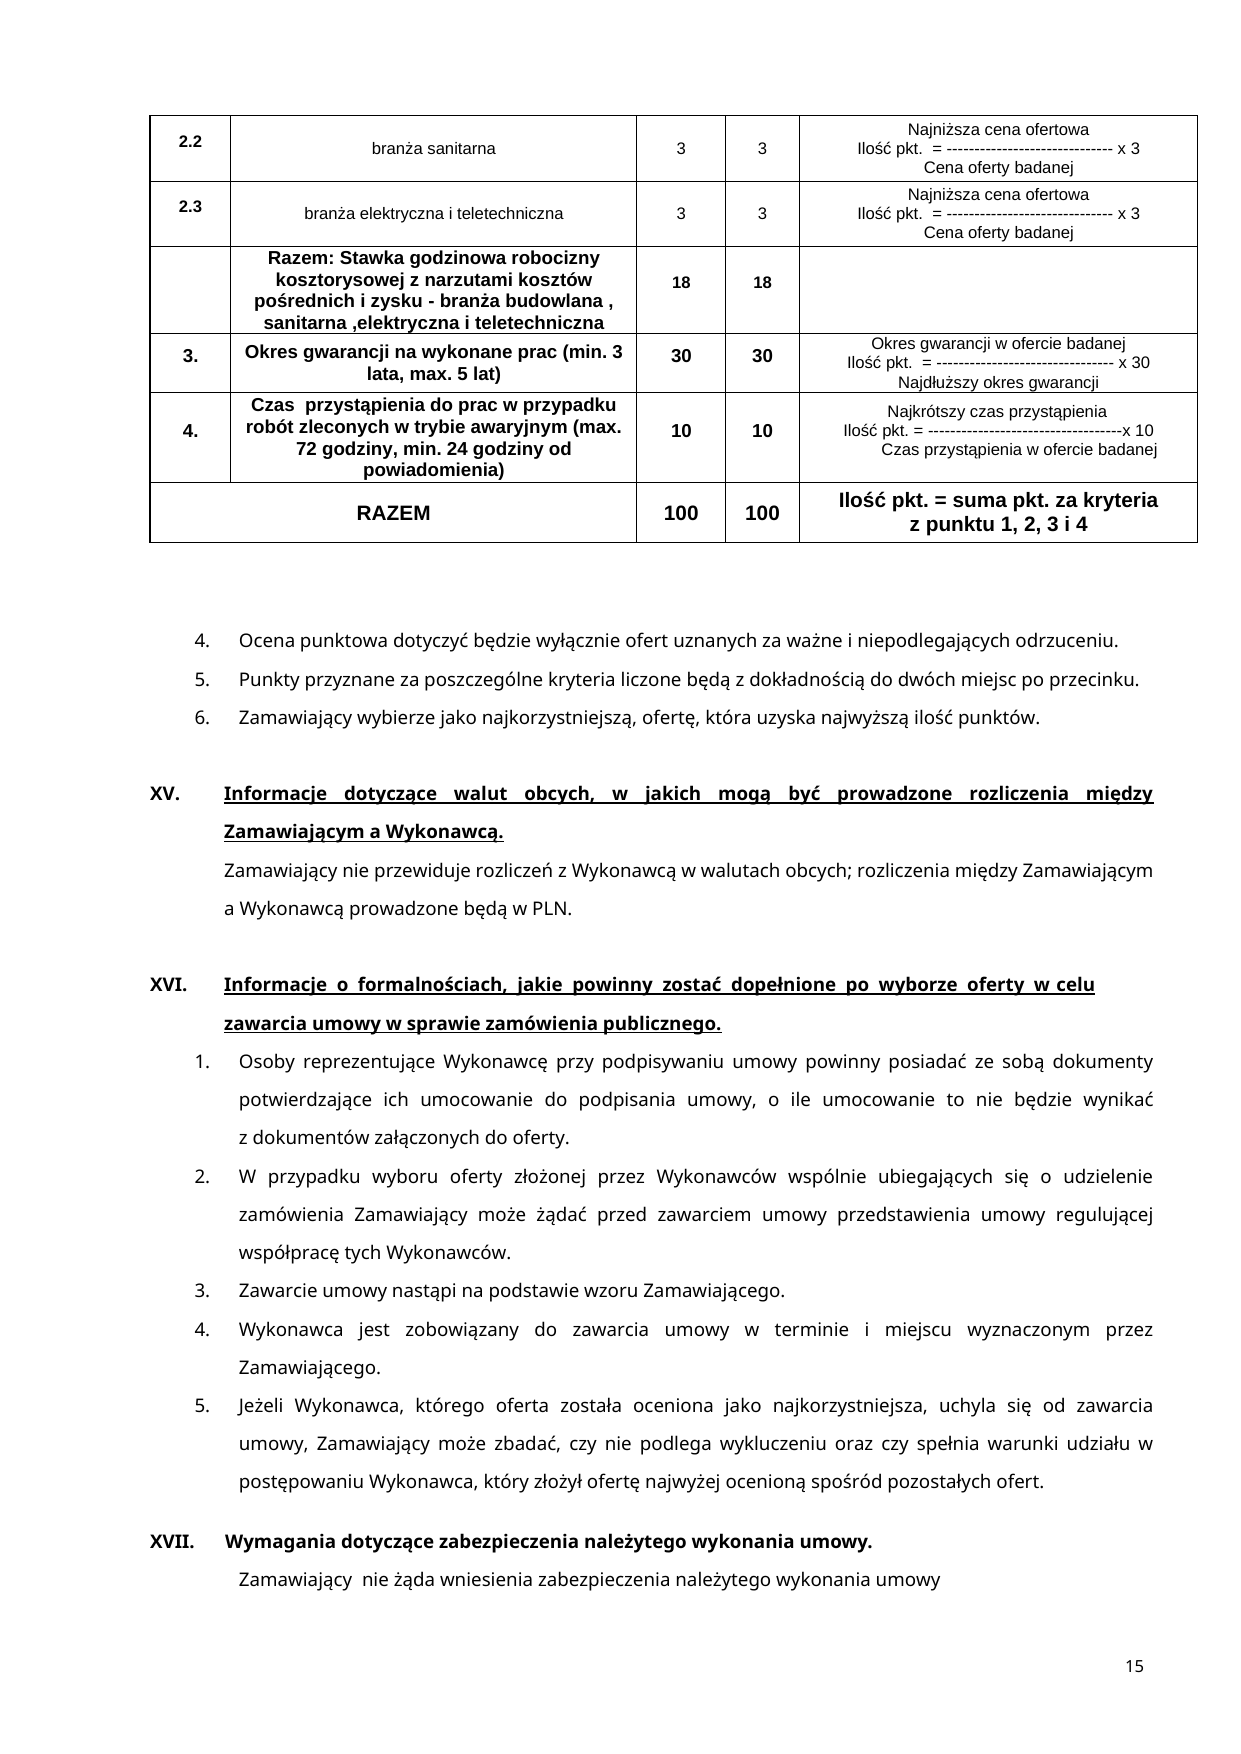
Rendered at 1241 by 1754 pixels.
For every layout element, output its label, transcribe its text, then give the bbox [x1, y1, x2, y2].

table_cell [151, 247, 230, 333]
table_cell Najkrótszy czas przystąpienia Ilość pkt. = -----------------------------------x 10 Czas przystąpienia w ofercie badanej [800, 393, 1197, 482]
table_cell 3 [637, 116, 725, 181]
list Zawarcie umowy nastąpi na podstawie wzoru Zamawiającego. [194, 1278, 1154, 1303]
table_cell 10 [637, 393, 725, 482]
table_cell [800, 247, 1197, 333]
table_cell Najniższa cena ofertowa Ilość pkt. = ------------------------------ x 3 Cena oferty badanej [800, 116, 1197, 181]
list Ocena punktowa dotyczyć będzie wyłącznie ofert uznanych za ważne i niepodlegających odrzuceniu. [194, 628, 1154, 653]
list Informacje dotyczące walut obcych, w jakich mogą być prowadzone rozliczenia między Zamawiającym a Wykonawcą. [150, 781, 1154, 844]
list Informacje o formalnościach, jakie powinny zostać dopełnione po wyborze oferty w celu zawarcia umowy w sprawie zamówienia publicznego. [150, 972, 1095, 1036]
table_cell 100 [637, 483, 725, 542]
table_cell 2.2 [151, 116, 230, 181]
table_cell Ilość pkt. = suma pkt. za kryteria z punktu 1, 2, 3 i 4 [800, 483, 1197, 542]
table_cell 30 [726, 334, 799, 392]
table_cell 3 [726, 182, 799, 246]
table_cell 18 [637, 247, 725, 333]
table_cell 18 [726, 247, 799, 333]
subtitle Wymagania dotyczące zabezpieczenia należytego wykonania umowy. [150, 1528, 1183, 1554]
table_cell Okres gwarancji w ofercie badanej Ilość pkt. = -------------------------------- x 30 Najdłuższy okres gwarancji [800, 334, 1197, 392]
table_cell 10 [726, 393, 799, 482]
list Punkty przyznane za poszczególne kryteria liczone będą z dokładnością do dwóch miejsc po przecinku. [194, 666, 1154, 691]
list Osoby reprezentujące Wykonawcę przy podpisywaniu umowy powinny posiadać ze sobą dokumenty potwierdzające ich umocowanie do podpisania umowy, o ile umocowanie to nie będzie wynikać z dokumentów załączonych do oferty. [194, 1048, 1154, 1150]
list W przypadku wyboru oferty złożonej przez Wykonawców wspólnie ubiegających się o udzielenie zamówienia Zamawiający może żądać przed zawarciem umowy przedstawienia umowy regulującej współpracę tych Wykonawców. [194, 1163, 1154, 1265]
list Jeżeli Wykonawca, którego oferta została oceniona jako najkorzystniejsza, uchyla się od zawarcia umowy, Zamawiający może zbadać, czy nie podlega wykluczeniu oraz czy spełnia warunki udziału w postępowaniu Wykonawca, który złożył ofertę najwyżej ocenioną spośród pozostałych ofert. [194, 1392, 1154, 1494]
table_cell branża sanitarna [231, 116, 636, 181]
table_cell 3 [637, 182, 725, 246]
table_cell 2.3 [151, 182, 230, 246]
table_cell 3. [151, 334, 230, 392]
text Zamawiający nie przewiduje rozliczeń z Wykonawcą w walutach obcych; rozliczenia między Zamawiającym a Wykonawcą prowadzone będą w PLN. [224, 857, 1154, 921]
table_cell Razem: Stawka godzinowa robocizny kosztorysowej z narzutami kosztów pośrednich i zysku - branża budowlana , sanitarna ,elektryczna i teletechniczna [231, 247, 636, 333]
table_cell branża elektryczna i teletechniczna [231, 182, 636, 246]
table_cell Czas przystąpienia do prac w przypadku robót zleconych w trybie awaryjnym (max. 72 godziny, min. 24 godziny od powiadomienia) [231, 393, 636, 482]
text Zamawiający nie żąda wniesienia zabezpieczenia należytego wykonania umowy [239, 1566, 1183, 1592]
table_cell Najniższa cena ofertowa Ilość pkt. = ------------------------------ x 3 Cena oferty badanej [800, 182, 1197, 246]
table_cell Okres gwarancji na wykonane prac (min. 3 lata, max. 5 lat) [231, 334, 636, 392]
table_cell 100 [726, 483, 799, 542]
table_cell 30 [637, 334, 725, 392]
table_cell RAZEM [151, 483, 636, 542]
list Zamawiający wybierze jako najkorzystniejszą, ofertę, która uzyska najwyższą ilość punktów. [194, 704, 1154, 730]
table_cell 3 [726, 116, 799, 181]
table_cell 4. [151, 393, 230, 482]
list Wykonawca jest zobowiązany do zawarcia umowy w terminie i miejscu wyznaczonym przez Zamawiającego. [194, 1316, 1154, 1379]
